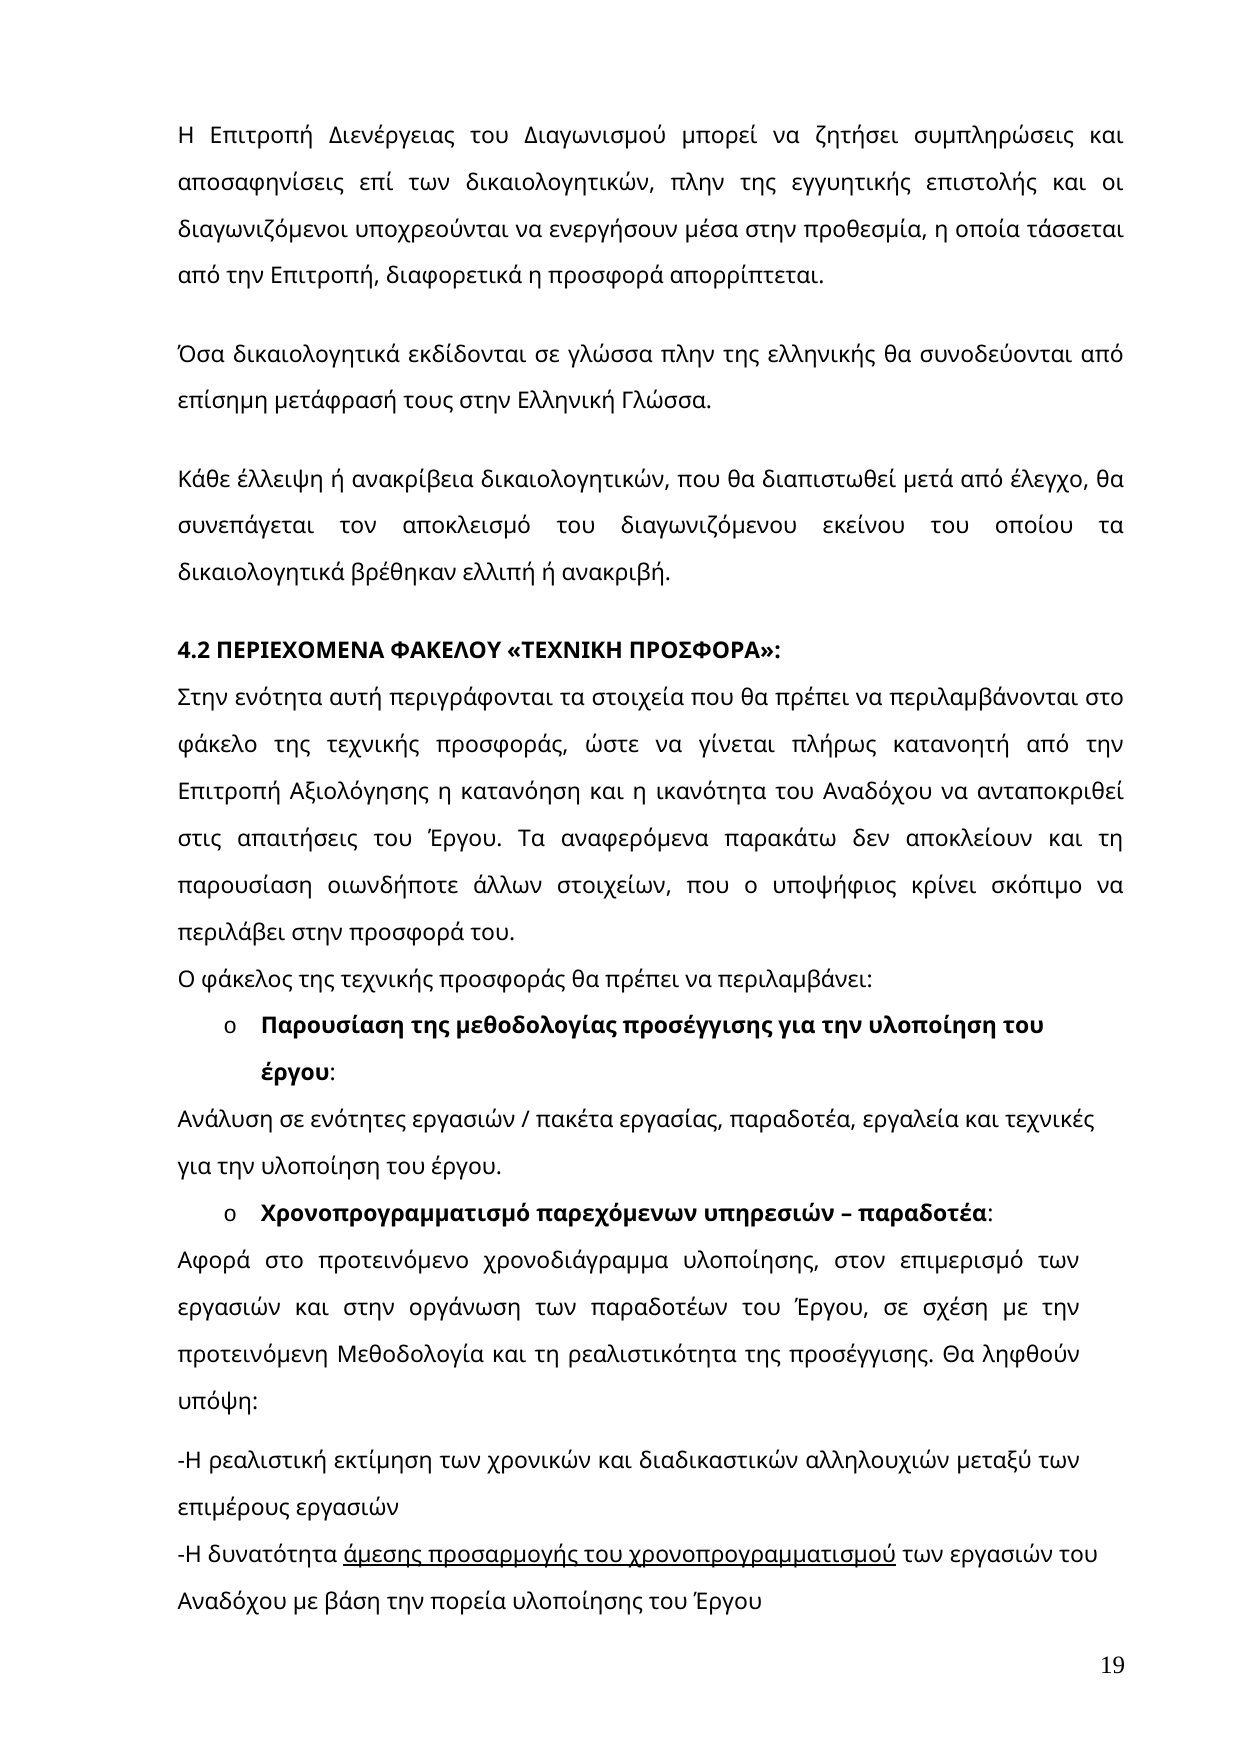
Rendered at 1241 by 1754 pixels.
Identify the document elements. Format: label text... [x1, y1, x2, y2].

text Στην ενότητα αυτή περιγράφονται τα στοιχεία που θα πρέπει να περιλαμβάνονται στο φάκελο της τεχνικής προσφοράς, ώστε να γίνεται πλήρως κατανοητή από την Επιτροπή Αξιολόγησης η κατανόηση και η ικανότητα του Αναδόχου να ανταποκριθεί στις απαιτήσεις του Έργου. Τα αναφερόμενα παρακάτω δεν αποκλείουν και τη παρουσίαση οιωνδήποτε άλλων στοιχείων, που ο υποψήφιος κρίνει σκόπιμο να περιλάβει στην προσφορά του. [177, 681, 1125, 947]
text Ο φάκελος της τεχνικής προσφοράς θα πρέπει να περιλαμβάνει: [177, 962, 1125, 994]
text Αφορά στο προτεινόμενο χρονοδιάγραμμα υλοποίησης, στον επιμερισμό των εργασιών και στην οργάνωση των παραδοτέων του Έργου, σε σχέση με την προτεινόμενη Μεθοδολογία και τη ρεαλιστικότητα της προσέγγισης. Θα ληφθούν υπόψη: [177, 1244, 1081, 1416]
text 4.2 ΠΕΡΙΕΧΟΜΕΝΑ ΦΑΚΕΛΟΥ «ΤΕΧΝΙΚΗ ΠΡΟΣΦΟΡΑ»: [177, 634, 1125, 666]
list Χρονοπρογραμματισμό παρεχόμενων υπηρεσιών – παραδοτέα: [223, 1197, 1125, 1228]
text Όσα δικαιολογητικά εκδίδονται σε γλώσσα πλην της ελληνικής θα συνοδεύονται από επίσημη μετάφρασή τους στην Ελληνική Γλώσσα. [177, 337, 1125, 416]
text -Η ρεαλιστική εκτίμηση των χρονικών και διαδικαστικών αλληλουχιών μεταξύ των επιμέρους εργασιών [177, 1444, 1081, 1522]
text Ανάλυση σε ενότητες εργασιών / πακέτα εργασίας, παραδοτέα, εργαλεία και τεχνικές για την υλοποίηση του έργου. [177, 1103, 1125, 1181]
text Κάθε έλλειψη ή ανακρίβεια δικαιολογητικών, που θα διαπιστωθεί μετά από έλεγχο, θα συνεπάγεται τον αποκλεισμό του διαγωνιζόμενου εκείνου του οποίου τα δικαιολογητικά βρέθηκαν ελλιπή ή ανακριβή. [177, 462, 1125, 587]
text Η Επιτροπή Διενέργειας του Διαγωνισμού μπορεί να ζητήσει συμπληρώσεις και αποσαφηνίσεις επί των δικαιολογητικών, πλην της εγγυητικής επιστολής και οι διαγωνιζόμενοι υποχρεούνται να ενεργήσουν μέσα στην προθεσμία, η οποία τάσσεται από την Επιτροπή, διαφορετικά η προσφορά απορρίπτεται. [177, 119, 1125, 291]
text -Η δυνατότητα άμεσης προσαρμογής του χρονοπρογραμματισμού των εργασιών του Αναδόχου με βάση την πορεία υλοποίησης του Έργου [177, 1538, 1125, 1616]
list Παρουσίαση της μεθοδολογίας προσέγγισης για την υλοποίηση του έργου: [223, 1009, 1125, 1088]
